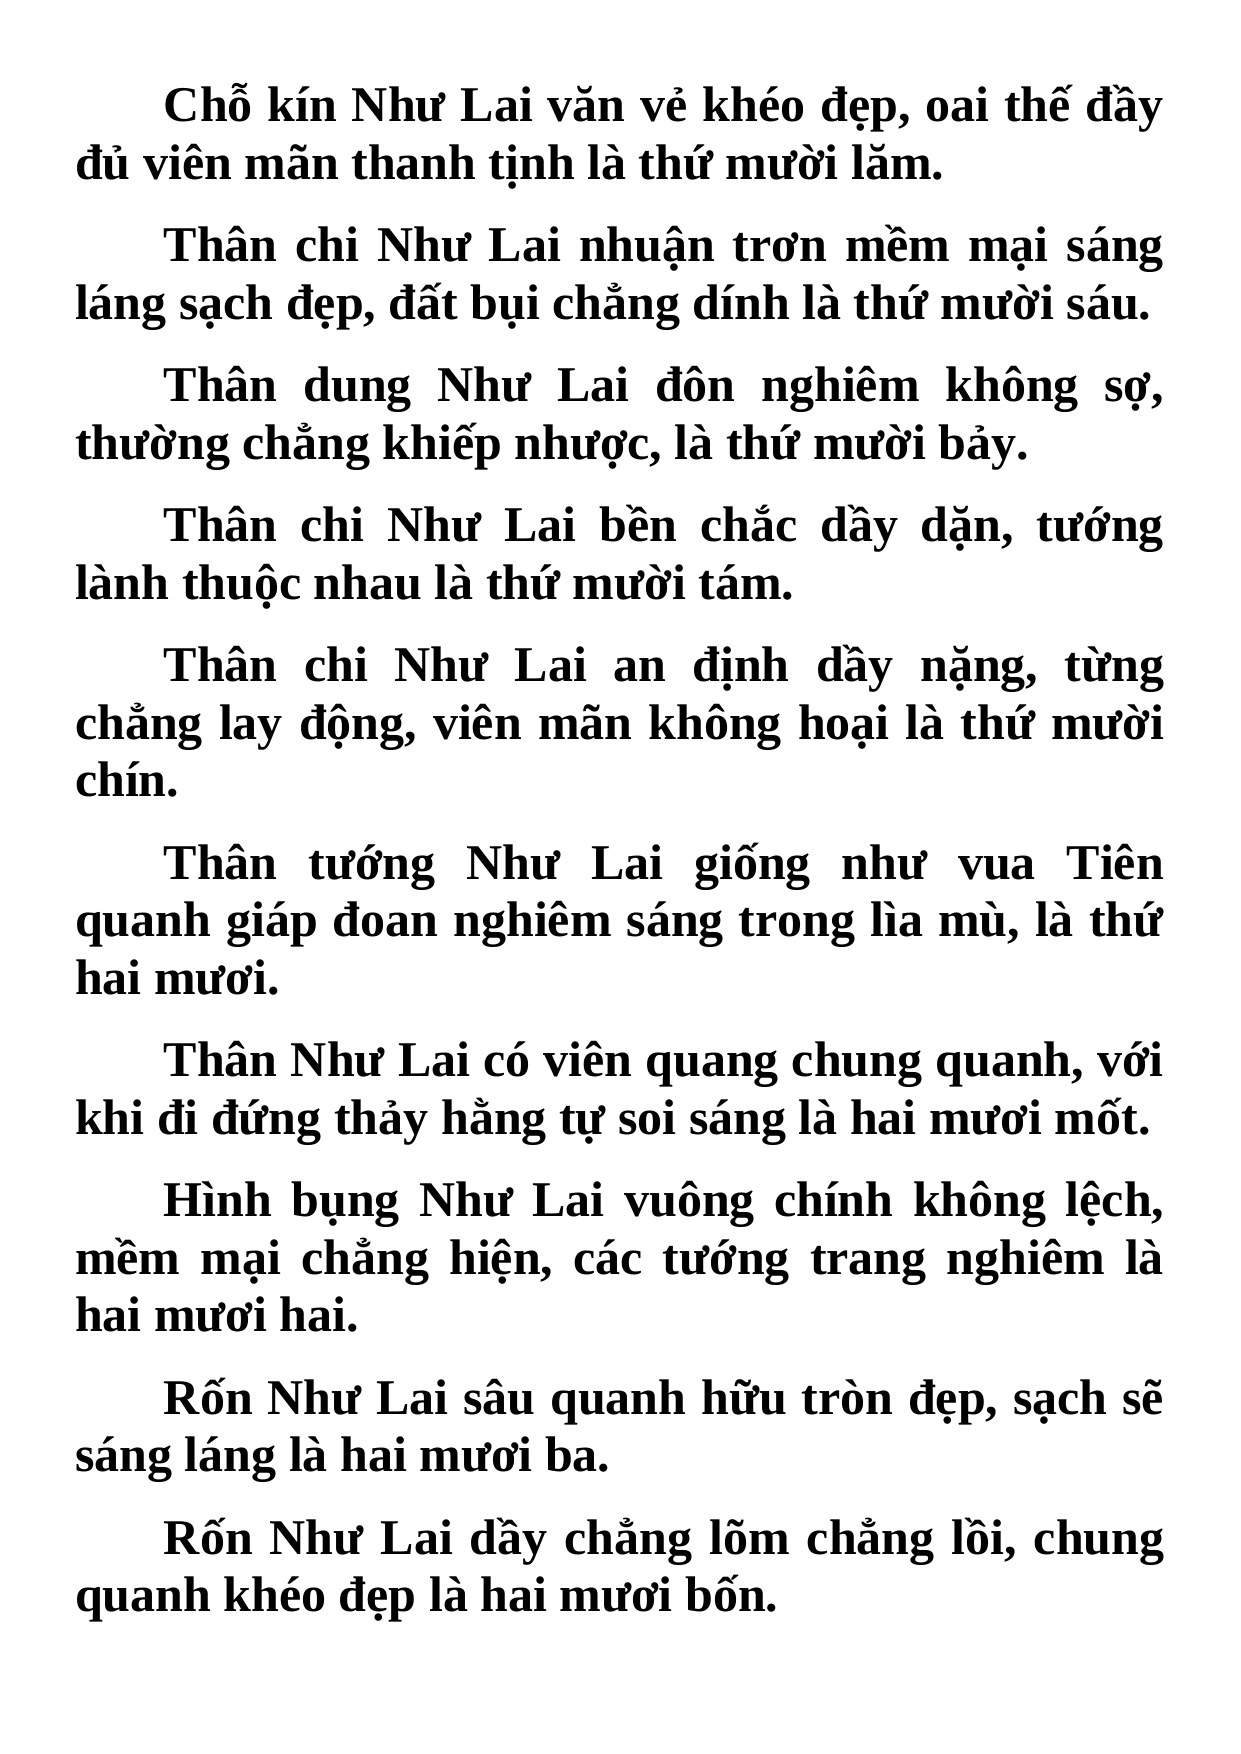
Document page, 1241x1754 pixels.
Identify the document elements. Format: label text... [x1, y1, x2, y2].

text Thân dung Như Lai đôn nghiêm không sợ, thường chẳng khiếp nhược, là thứ mười bảy. [75, 355, 1165, 470]
text Rốn Như Lai dầy chẳng lõm chẳng lồi, chung quanh khéo đẹp là hai mươi bốn. [75, 1507, 1165, 1622]
text Thân Như Lai có viên quang chung quanh, với khi đi đứng thảy hằng tự soi sáng là hai mươi mốt. [75, 1030, 1165, 1145]
text Hình bụng Như Lai vuông chính không lệch, mềm mại chẳng hiện, các tướng trang nghiêm là hai mươi hai. [75, 1170, 1165, 1342]
text Thân chi Như Lai nhuận trơn mềm mại sáng láng sạch đẹp, đất bụi chẳng dính là thứ mười sáu. [75, 215, 1165, 330]
text Thân chi Như Lai an định dầy nặng, từng chẳng lay động, viên mãn không hoại là thứ mười chín. [75, 635, 1165, 807]
text Chỗ kín Như Lai văn vẻ khéo đẹp, oai thế đầy đủ viên mãn thanh tịnh là thứ mười lăm. [75, 75, 1165, 190]
text Thân chi Như Lai bền chắc dầy dặn, tướng lành thuộc nhau là thứ mười tám. [75, 495, 1165, 610]
text Rốn Như Lai sâu quanh hữu tròn đẹp, sạch sẽ sáng láng là hai mươi ba. [75, 1367, 1165, 1482]
text Thân tướng Như Lai giống như vua Tiên quanh giáp đoan nghiêm sáng trong lìa mù, là thứ hai mươi. [75, 832, 1165, 1005]
